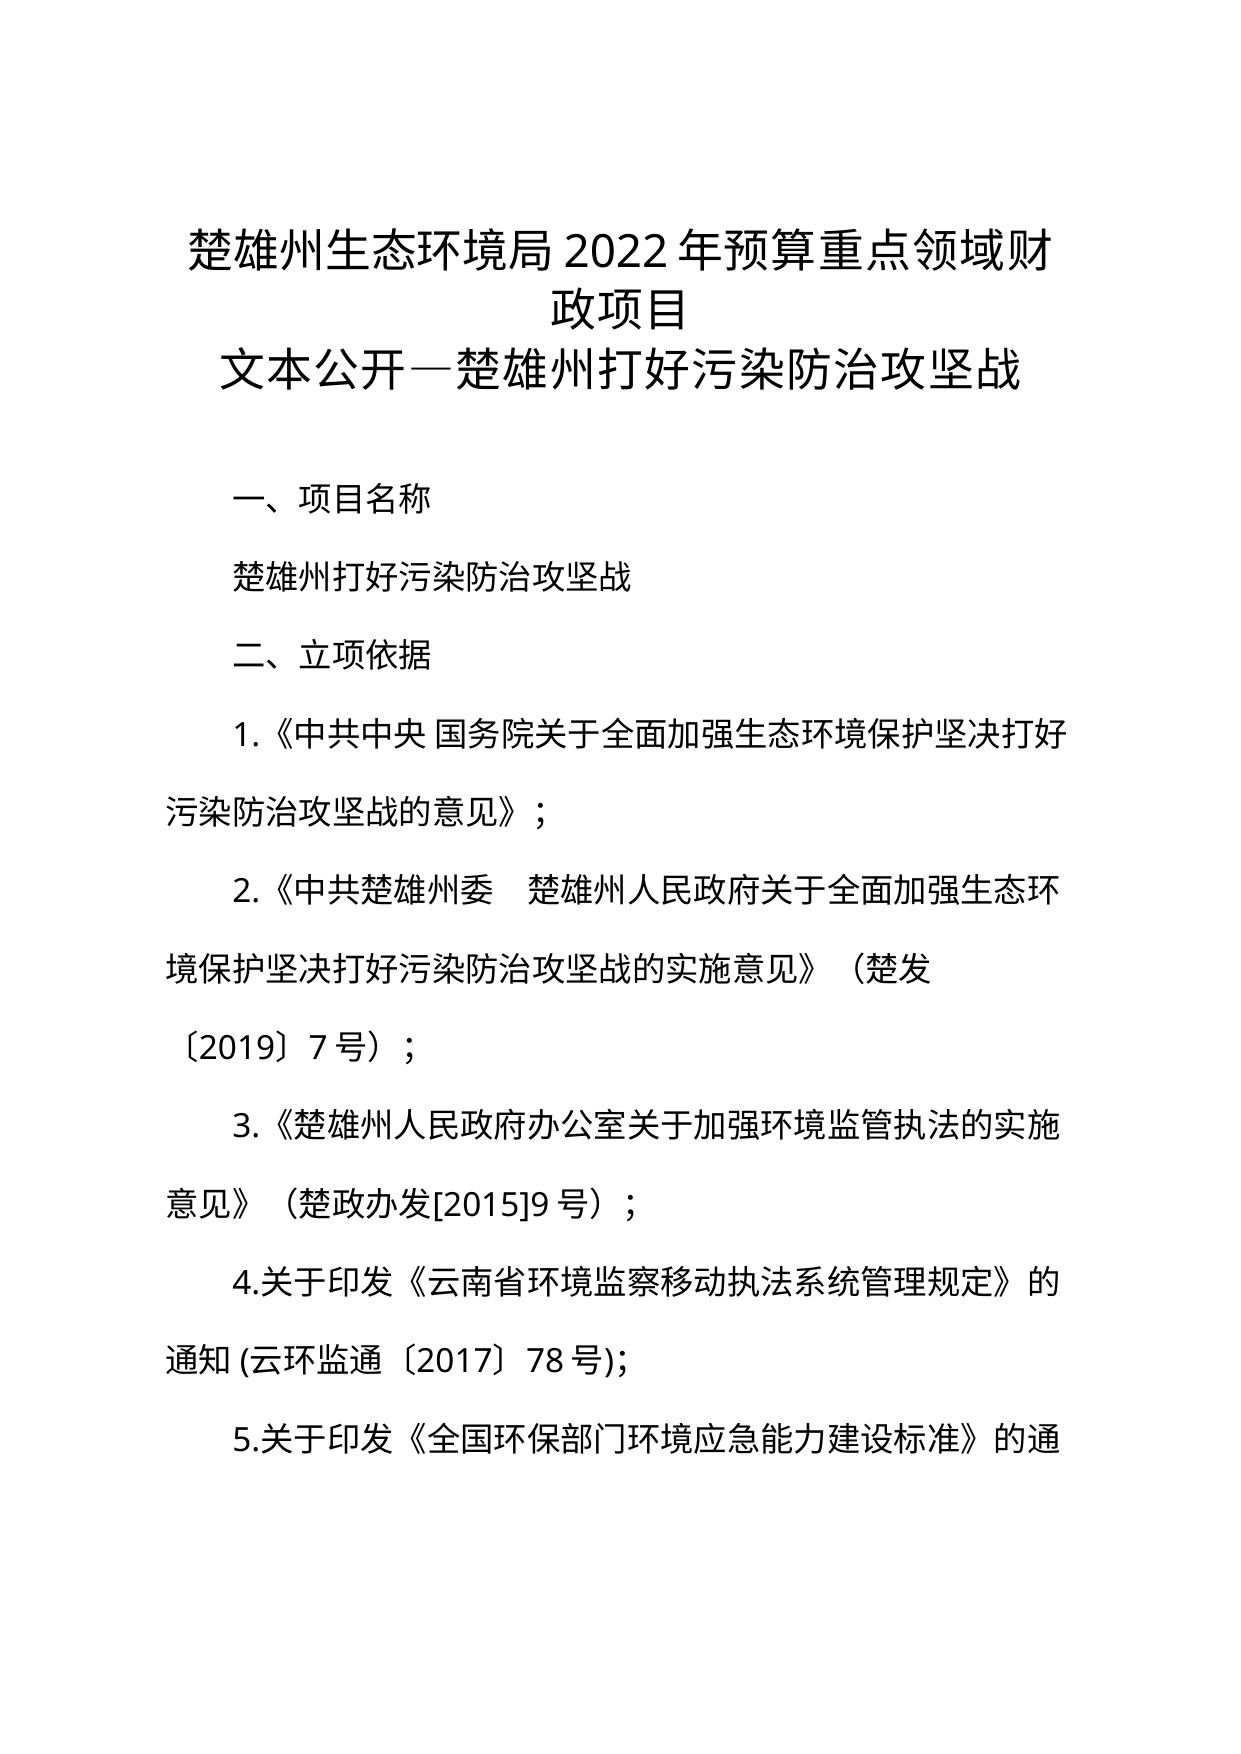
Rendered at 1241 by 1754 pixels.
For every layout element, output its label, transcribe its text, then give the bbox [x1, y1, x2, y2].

text 文本公开—楚雄州打好污染防治攻坚战 [165, 339, 1075, 398]
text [165, 1397, 1075, 1476]
text 4.关于印发《云南省环境监察移动执法系统管理规定》的通知 (云环监通〔2017〕78号)； [165, 1241, 1075, 1397]
text 1.《中共中央 国务院关于全面加强生态环境保护坚决打好污染防治攻坚战的意见》； [165, 692, 1075, 849]
list 项目名称 [165, 457, 1075, 536]
text 楚雄州打好污染防治攻坚战 [165, 536, 1075, 614]
text 3.《楚雄州人民政府办公室关于加强环境监管执法的实施意见》（楚政办发[2015]9号）； [165, 1084, 1075, 1241]
text 楚雄州生态环境局2022年预算重点领域财政项目 [165, 220, 1075, 339]
list 立项依据 [165, 614, 1075, 692]
text 2.《中共楚雄州委 楚雄州人民政府关于全面加强生态环境保护坚决打好污染防治攻坚战的实施意见》（楚发〔2019〕7号）； [165, 849, 1075, 1084]
